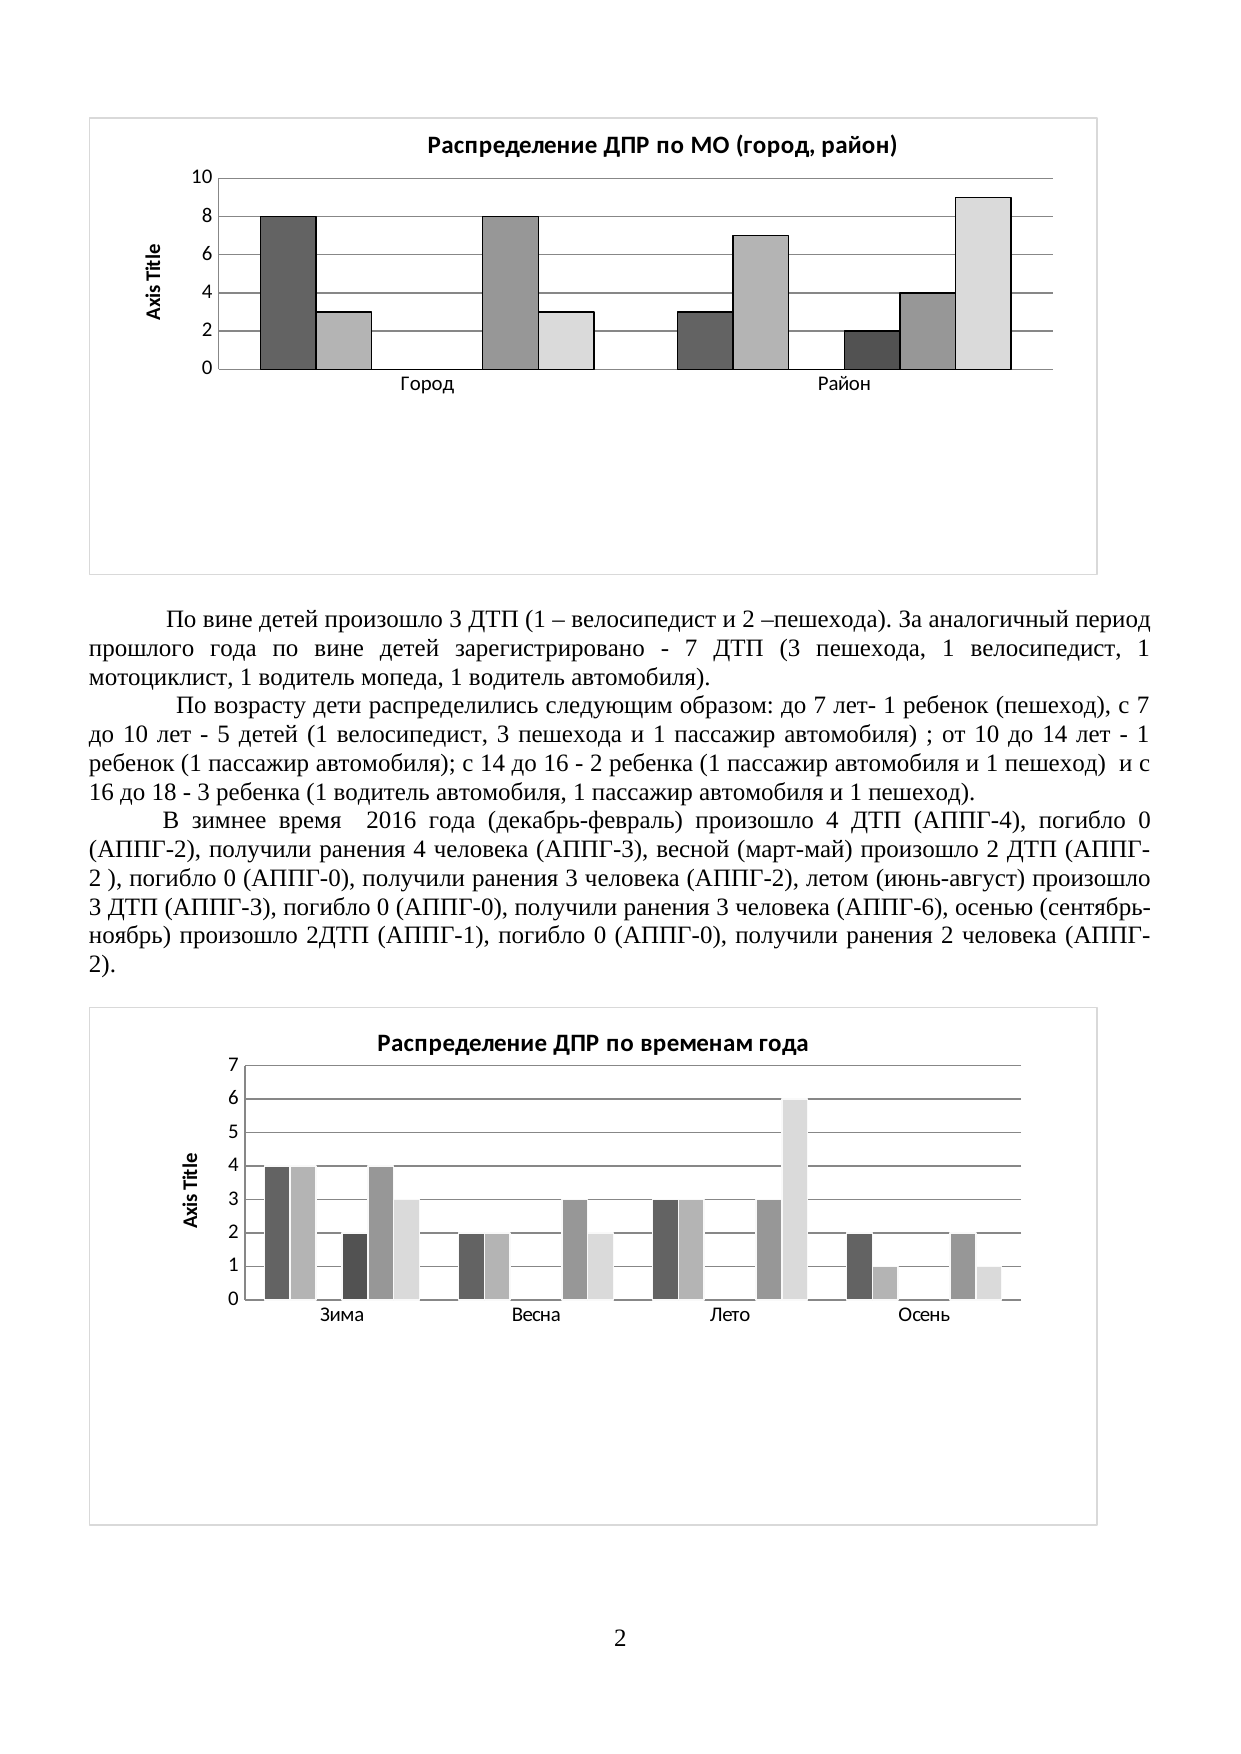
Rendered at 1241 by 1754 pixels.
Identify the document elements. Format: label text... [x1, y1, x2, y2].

text По вине детей произошло 3 ДТП (1 – велосипедист и 2 –пешехода). За аналогичный период прошлого года по вине детей зарегистрировано - 7 ДТП (3 пешехода, 1 велосипедист, 1 мотоциклист, 1 водитель мопеда, 1 водитель автомобиля). [89, 604, 1152, 690]
text В зимнее время 2016 года (декабрь-февраль) произошло 4 ДТП (АППГ-4), погибло 0 (АППГ-2), получили ранения 4 человека (АППГ-3), весной (март-май) произошло 2 ДТП (АППГ-2 ), погибло 0 (АППГ-0), получили ранения 3 человека (АППГ-2), летом (июнь-август) произошло 3 ДТП (АППГ-3), погибло 0 (АППГ-0), получили ранения 3 человека (АППГ-6), осенью (сентябрь-ноябрь) произошло 2ДТП (АППГ-1), погибло 0 (АППГ-0), получили ранения 2 человека (АППГ-2). [89, 805, 1152, 978]
text По возрасту дети распределились следующим образом: до 7 лет- 1 ребенок (пешеход), с 7 до 10 лет - 5 детей (1 велосипедист, 3 пешехода и 1 пассажир автомобиля) ; от 10 до 14 лет - 1 ребенок (1 пассажир автомобиля); с 14 до 16 - 2 ребенка (1 пассажир автомобиля и 1 пешеход) и с 16 до 18 - 3 ребенка (1 водитель автомобиля, 1 пассажир автомобиля и 1 пешеход). [89, 690, 1152, 805]
